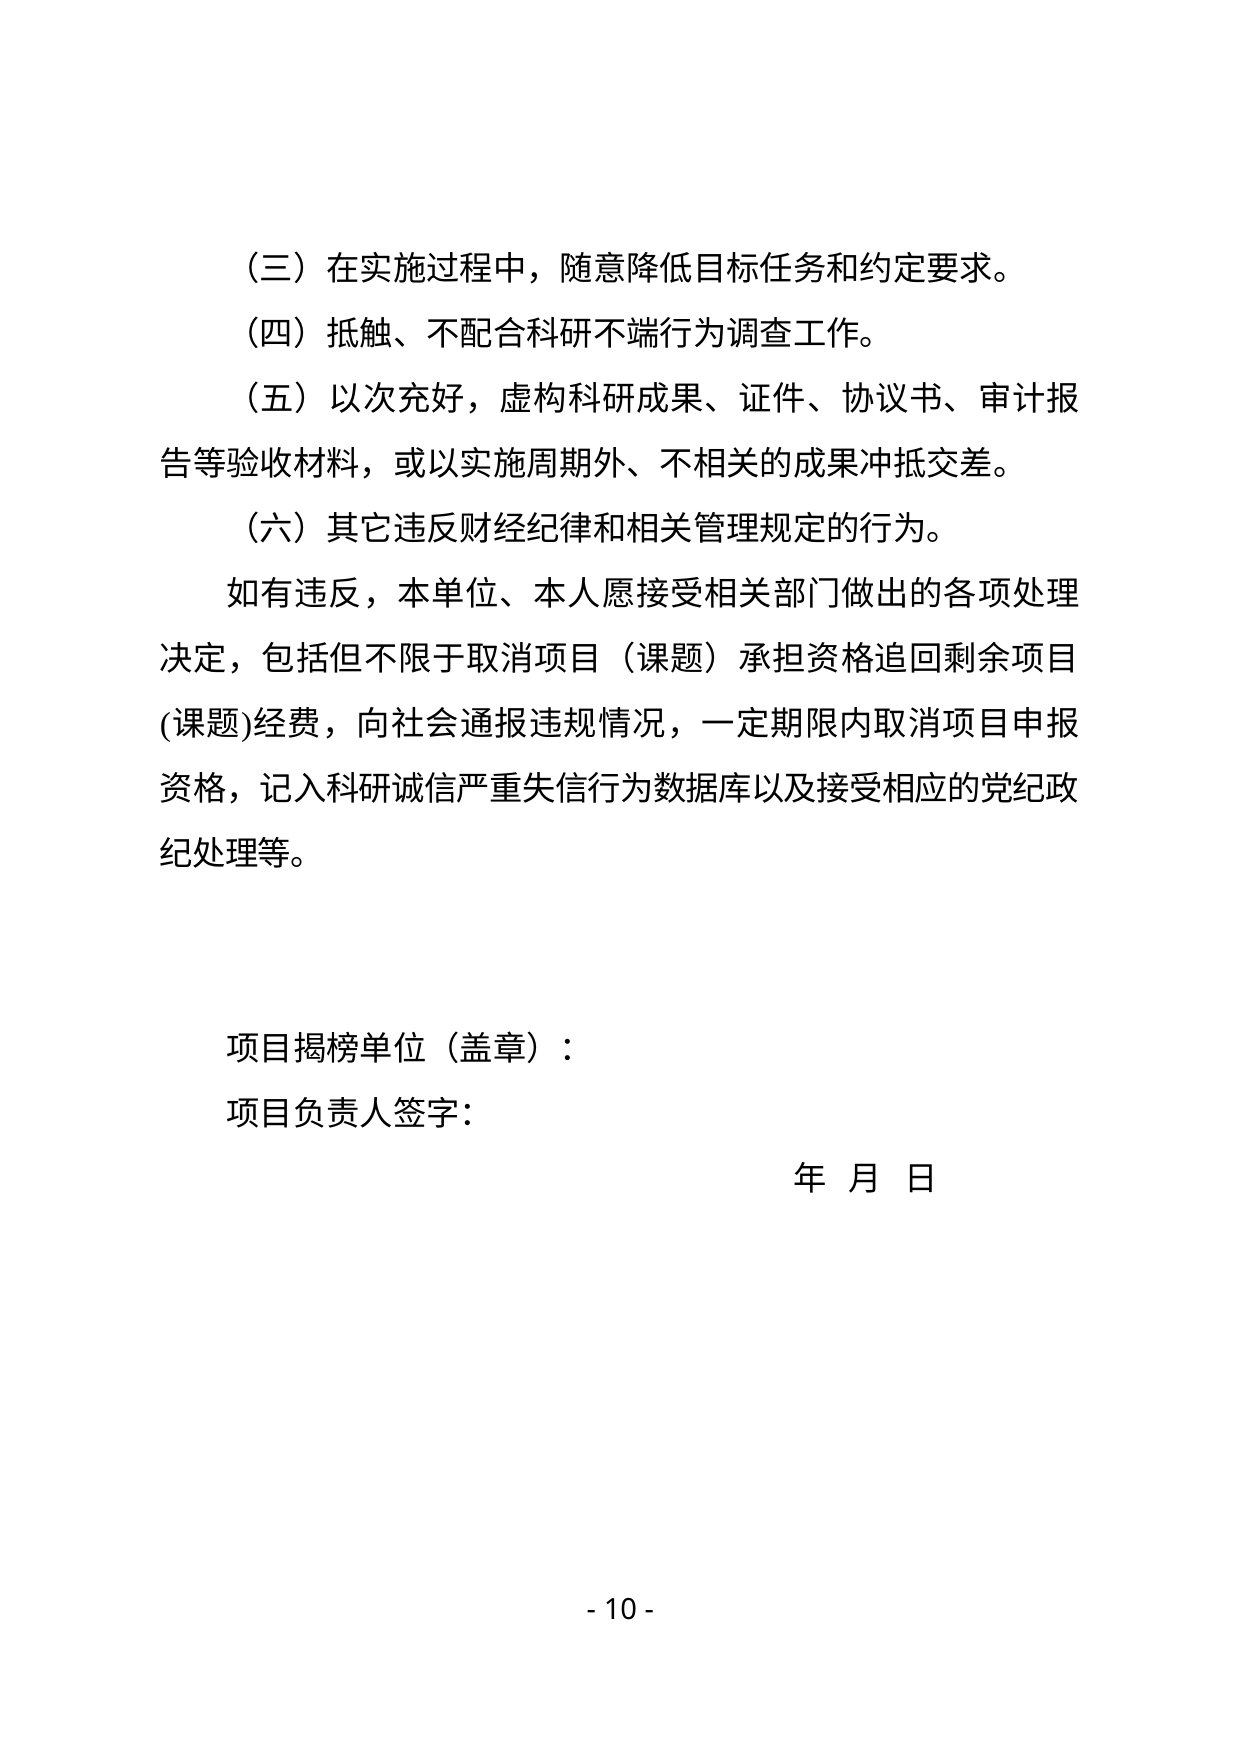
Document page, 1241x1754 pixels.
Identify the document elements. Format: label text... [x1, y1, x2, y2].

text 项目负责人签字： [159, 1078, 1081, 1143]
text （三）在实施过程中，随意降低目标任务和约定要求。 [159, 233, 1081, 298]
text 如有违反，本单位、本人愿接受相关部门做出的各项处理决定，包括但不限于取消项目（课题）承担资格追回剩余项目(课题)经费，向社会通报违规情况，一定期限内取消项目申报资格，记入科研诚信严重失信行为数据库以及接受相应的党纪政纪处理等。 [159, 558, 1081, 883]
text （五）以次充好，虚构科研成果、证件、协议书、审计报告等验收材料，或以实施周期外、不相关的成果冲抵交差。 [159, 363, 1081, 493]
text （六）其它违反财经纪律和相关管理规定的行为。 [159, 493, 1081, 558]
text 年 月 日 [159, 1143, 1081, 1208]
text （四）抵触、不配合科研不端行为调查工作。 [159, 298, 1081, 363]
text 项目揭榜单位（盖章）： [159, 1013, 1081, 1078]
